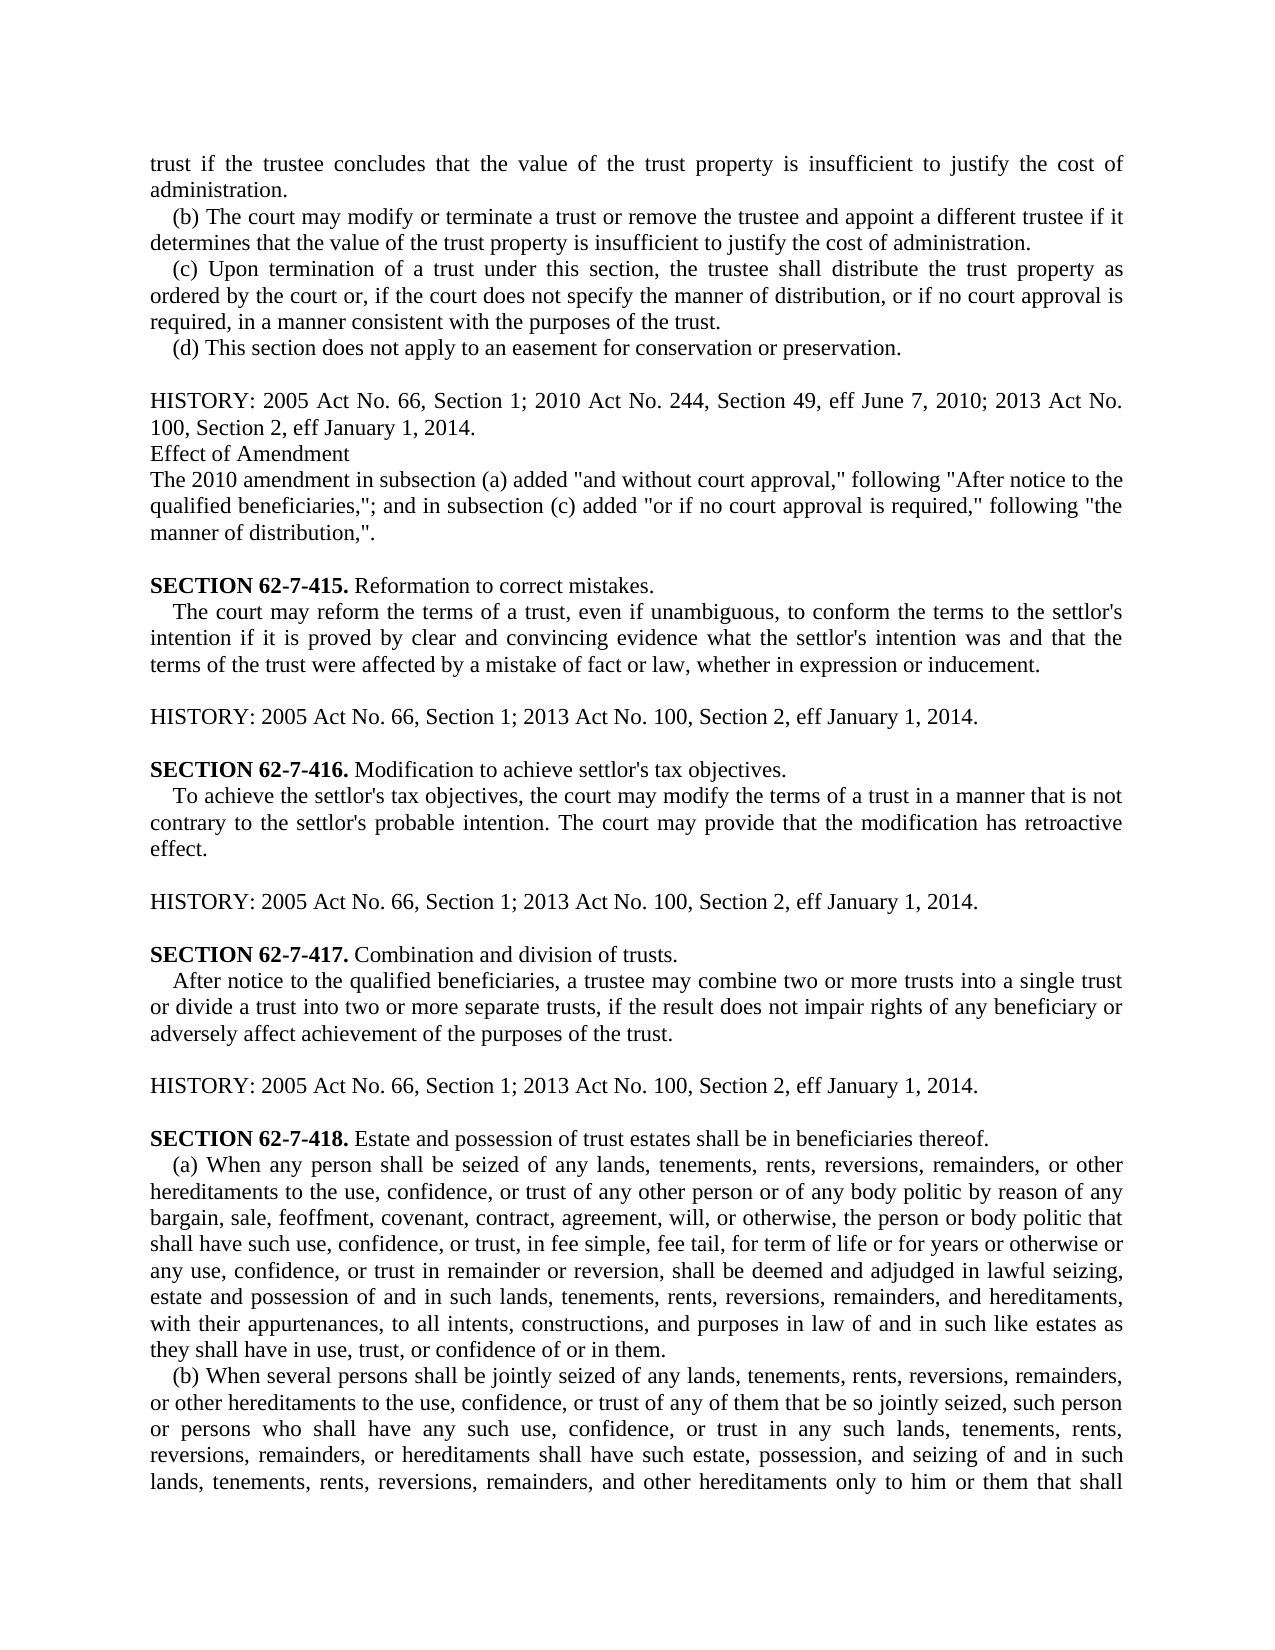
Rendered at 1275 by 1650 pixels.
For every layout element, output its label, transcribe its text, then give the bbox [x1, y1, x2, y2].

text SECTION 62-7-418. Estate and possession of trust estates shall be in beneficiaries thereof. [150, 1125, 1125, 1151]
text (a) When any person shall be seized of any lands, tenements, rents, reversions, remainders, or other hereditaments to the use, confidence, or trust of any other person or of any body politic by reason of any bargain, sale, feoffment, covenant, contract, agreement, will, or otherwise, the person or body politic that shall have such use, confidence, or trust, in fee simple, fee tail, for term of life or for years or otherwise or any use, confidence, or trust in remainder or reversion, shall be deemed and adjudged in lawful seizing, estate and possession of and in such lands, tenements, rents, reversions, remainders, and hereditaments, with their appurtenances, to all intents, constructions, and purposes in law of and in such like estates as they shall have in use, trust, or confidence of or in them. [150, 1151, 1125, 1362]
text HISTORY: 2005 Act No. 66, Section 1; 2010 Act No. 244, Section 49, eff June 7, 2010; 2013 Act No. 100, Section 2, eff January 1, 2014. [150, 387, 1125, 440]
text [150, 1362, 1125, 1494]
text To achieve the settlor's tax objectives, the court may modify the terms of a trust in a manner that is not contrary to the settlor's probable intention. The court may provide that the modification has retroactive effect. [150, 782, 1125, 862]
text SECTION 62-7-417. Combination and division of trusts. [150, 941, 1125, 967]
text The court may reform the terms of a trust, even if unambiguous, to conform the terms to the settlor's intention if it is proved by clear and convincing evidence what the settlor's intention was and that the terms of the trust were affected by a mistake of fact or law, whether in expression or inducement. [150, 598, 1125, 677]
text (b) The court may modify or terminate a trust or remove the trustee and appoint a different trustee if it determines that the value of the trust property is insufficient to justify the cost of administration. [150, 203, 1125, 255]
text HISTORY: 2005 Act No. 66, Section 1; 2013 Act No. 100, Section 2, eff January 1, 2014. [150, 1072, 1125, 1099]
text The 2010 amendment in subsection (a) added "and without court approval," following "After notice to the qualified beneficiaries,"; and in subsection (c) added "or if no court approval is required," following "the manner of distribution,". [150, 466, 1125, 545]
text (c) Upon termination of a trust under this section, the trustee shall distribute the trust property as ordered by the court or, if the court does not specify the manner of distribution, or if no court approval is required, in a manner consistent with the purposes of the trust. [150, 255, 1125, 334]
text SECTION 62-7-415. Reformation to correct mistakes. [150, 572, 1125, 598]
text Effect of Amendment [150, 440, 1125, 466]
text After notice to the qualified beneficiaries, a trustee may combine two or more trusts into a single trust or divide a trust into two or more separate trusts, if the result does not impair rights of any beneficiary or adversely affect achievement of the purposes of the trust. [150, 967, 1125, 1046]
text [150, 150, 1125, 203]
text HISTORY: 2005 Act No. 66, Section 1; 2013 Act No. 100, Section 2, eff January 1, 2014. [150, 703, 1125, 730]
text SECTION 62-7-416. Modification to achieve settlor's tax objectives. [150, 756, 1125, 782]
text (d) This section does not apply to an easement for conservation or preservation. [150, 334, 1125, 361]
text HISTORY: 2005 Act No. 66, Section 1; 2013 Act No. 100, Section 2, eff January 1, 2014. [150, 888, 1125, 914]
